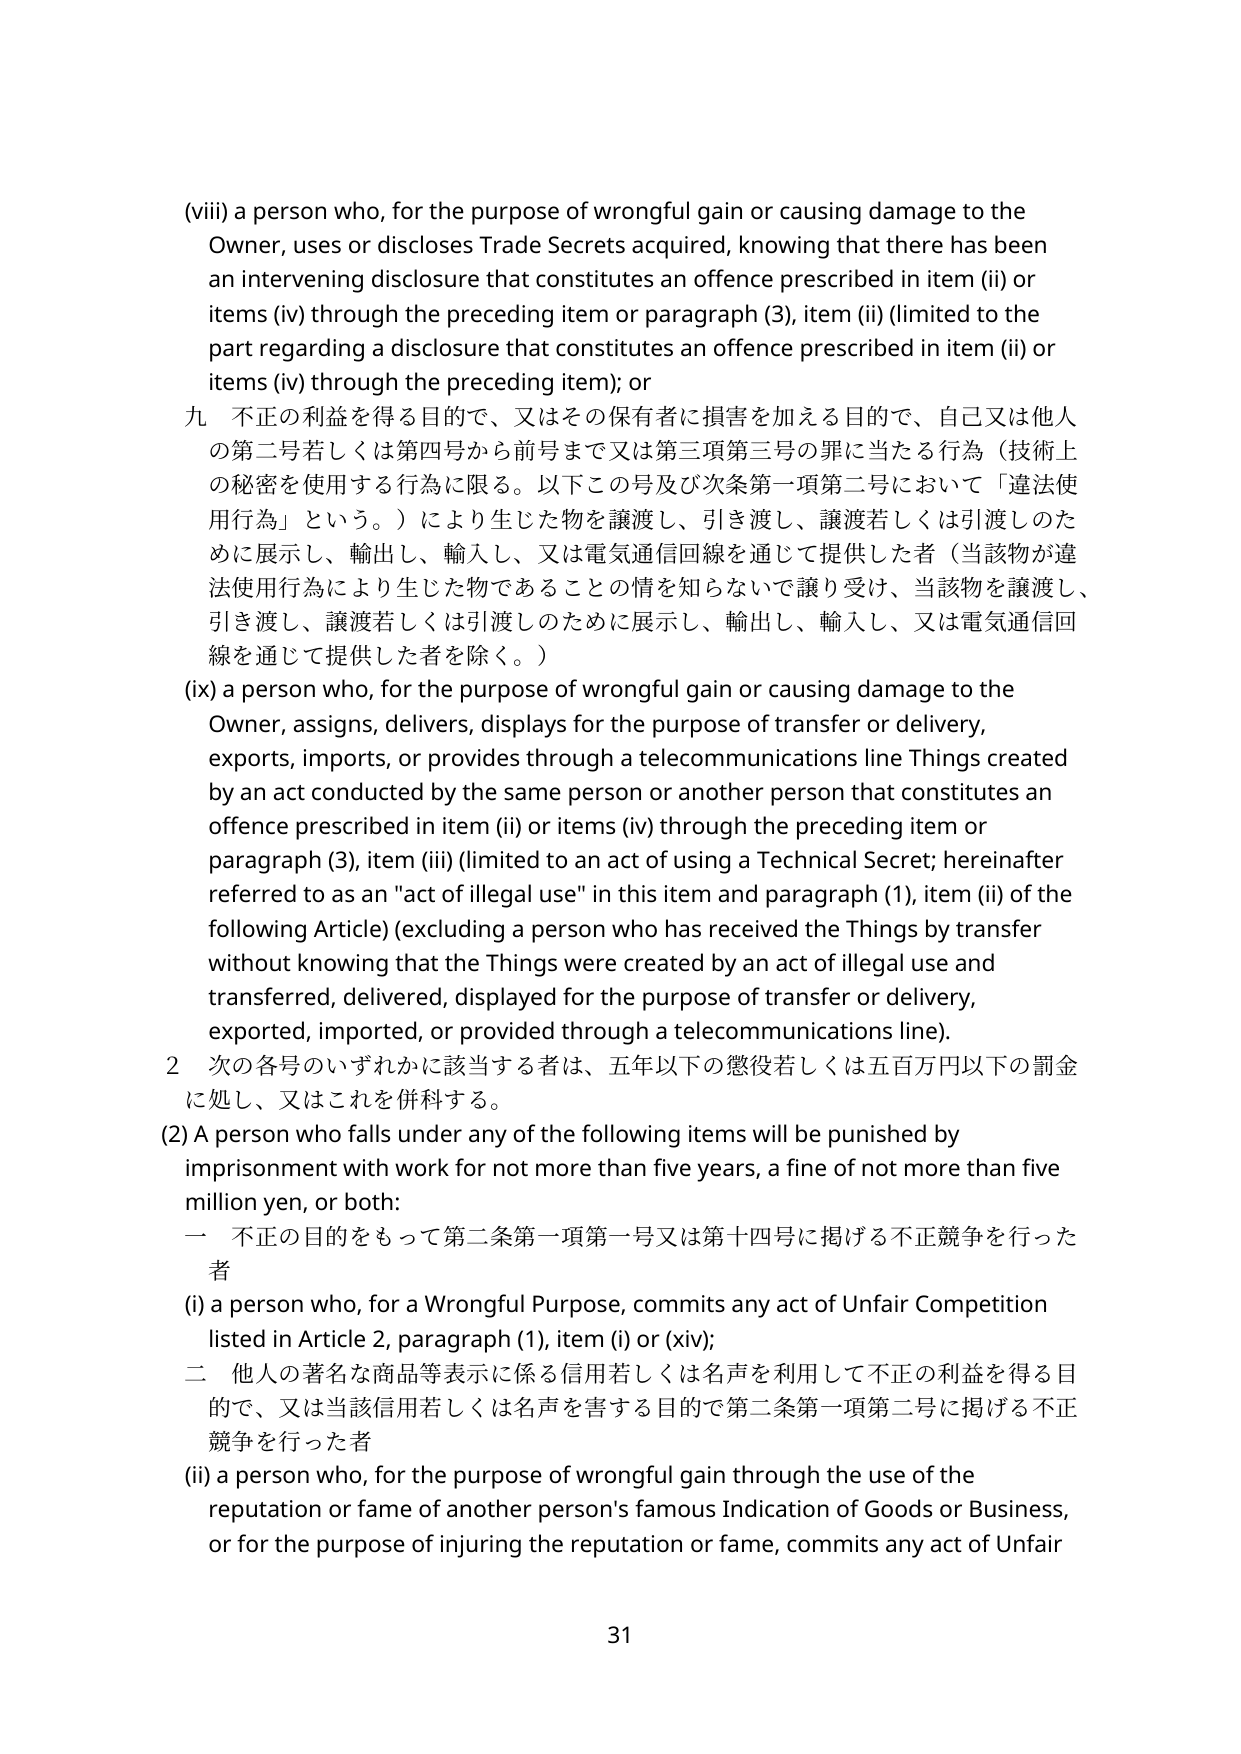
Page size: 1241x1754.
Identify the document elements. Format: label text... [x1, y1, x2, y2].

text (viii) a person who, for the purpose of wrongful gain or causing damage to the Owner, uses or discloses Trade Secrets acquired, knowing that there has been an intervening disclosure that constitutes an offence prescribed in item (ii) or items (iv) through the preceding item or paragraph (3), item (ii) (limited to the part regarding a disclosure that constitutes an offence prescribed in item (ii) or items (iv) through the preceding item); or [184, 194, 1079, 399]
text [184, 1458, 1079, 1560]
text ２ 次の各号のいずれかに該当する者は、五年以下の懲役若しくは五百万円以下の罰金に処し、又はこれを併科する。 [161, 1048, 1079, 1116]
text 九 不正の利益を得る目的で、又はその保有者に損害を加える目的で、自己又は他人の第二号若しくは第四号から前号まで又は第三項第三号の罪に当たる行為（技術上の秘密を使用する行為に限る。以下この号及び次条第一項第二号において「違法使用行為」という。）により生じた物を譲渡し、引き渡し、譲渡若しくは引渡しのために展示し、輸出し、輸入し、又は電気通信回線を通じて提供した者（当該物が違法使用行為により生じた物であることの情を知らないで譲り受け、当該物を譲渡し、引き渡し、譲渡若しくは引渡しのために展示し、輸出し、輸入し、又は電気通信回線を通じて提供した者を除く。） [184, 399, 1079, 672]
text 二 他人の著名な商品等表示に係る信用若しくは名声を利用して不正の利益を得る目的で、又は当該信用若しくは名声を害する目的で第二条第一項第二号に掲げる不正競争を行った者 [184, 1355, 1079, 1458]
text (ix) a person who, for the purpose of wrongful gain or causing damage to the Owner, assigns, delivers, displays for the purpose of transfer or delivery, exports, imports, or provides through a telecommunications line Things created by an act conducted by the same person or another person that constitutes an offence prescribed in item (ii) or items (iv) through the preceding item or paragraph (3), item (iii) (limited to an act of using a Technical Secret; hereinafter referred to as an "act of illegal use" in this item and paragraph (1), item (ii) of the following Article) (excluding a person who has received the Things by transfer without knowing that the Things were created by an act of illegal use and transferred, delivered, displayed for the purpose of transfer or delivery, exported, imported, or provided through a telecommunications line). [184, 672, 1079, 1048]
text (i) a person who, for a Wrongful Purpose, commits any act of Unfair Competition listed in Article 2, paragraph (1), item (i) or (xiv); [184, 1287, 1079, 1355]
text (2) A person who falls under any of the following items will be punished by imprisonment with work for not more than five years, a fine of not more than five million yen, or both: [161, 1116, 1079, 1219]
text 一 不正の目的をもって第二条第一項第一号又は第十四号に掲げる不正競争を行った者 [184, 1219, 1079, 1287]
